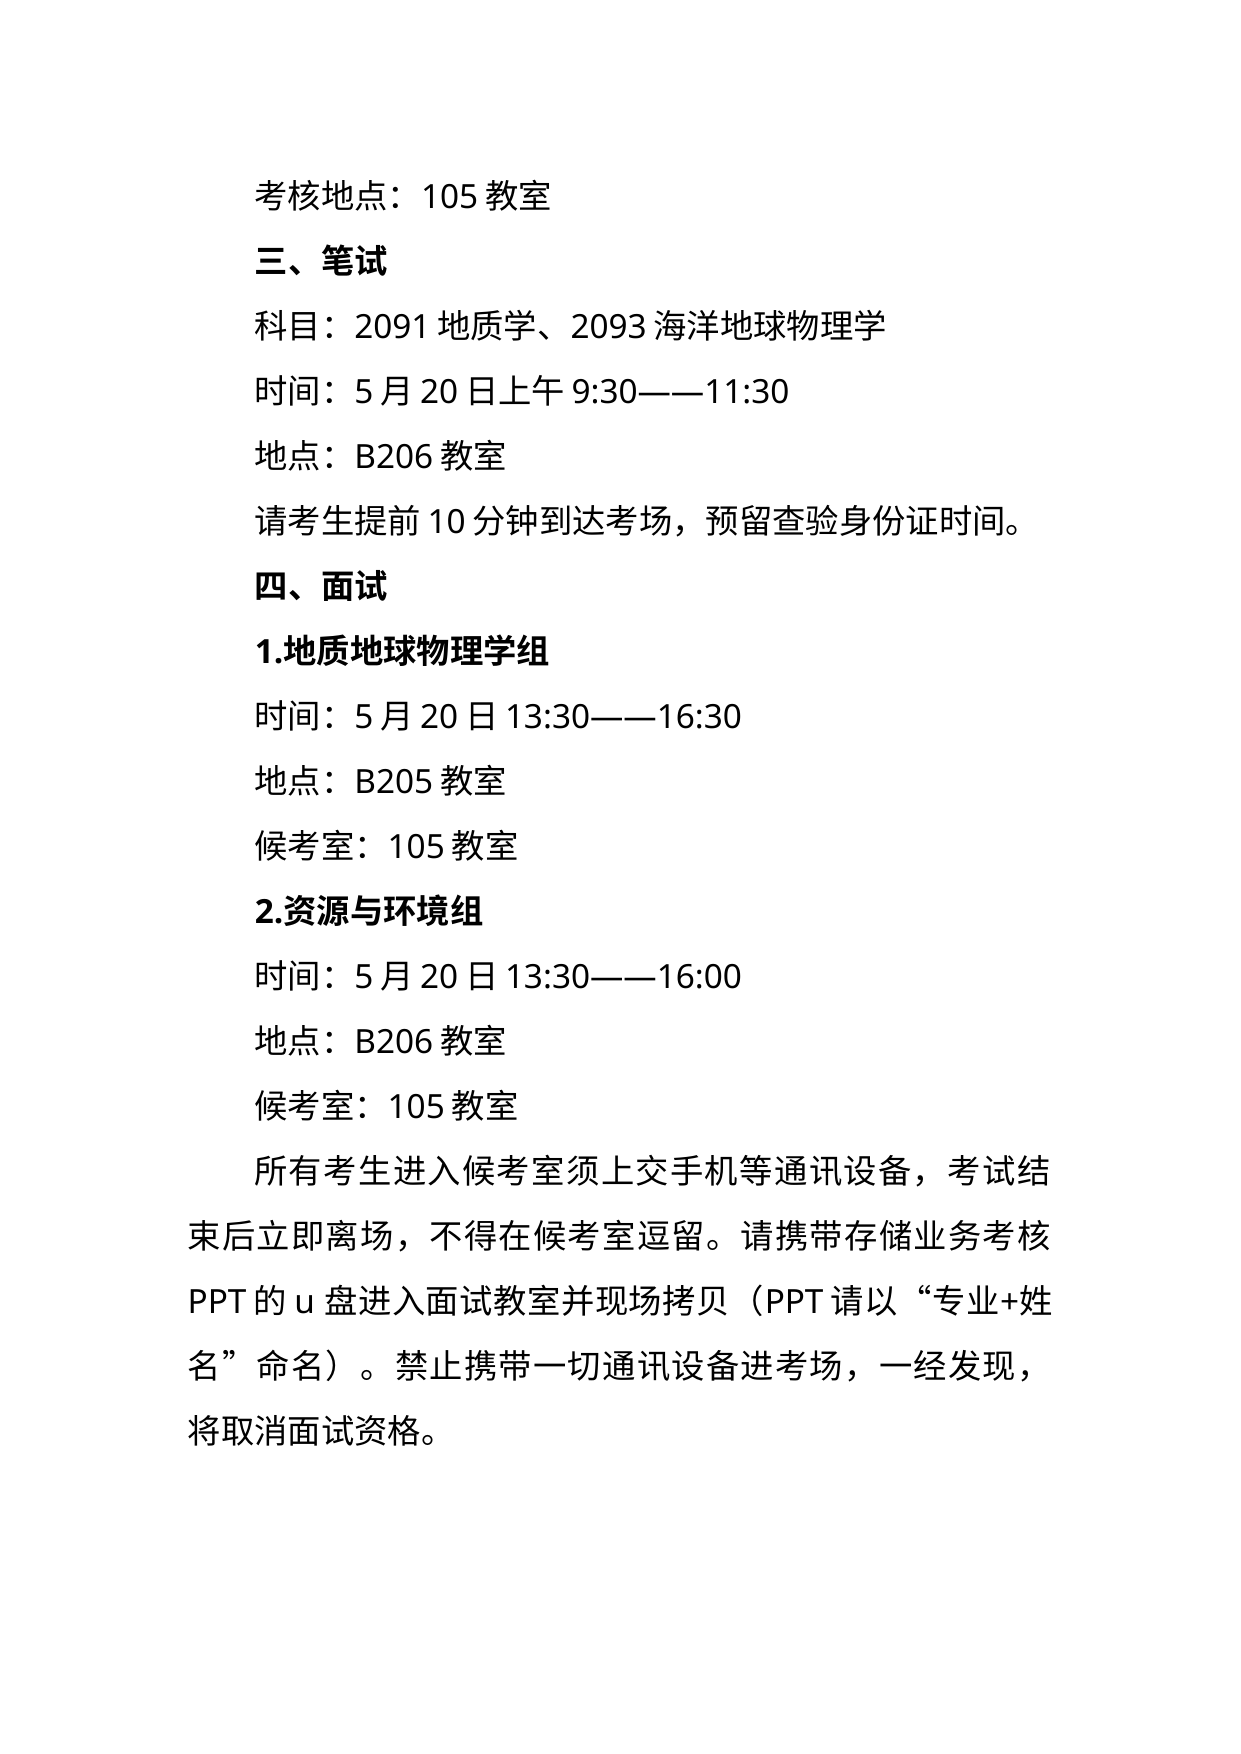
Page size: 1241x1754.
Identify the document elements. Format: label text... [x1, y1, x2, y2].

text 请考生提前10分钟到达考场，预留查验身份证时间。 [187, 487, 1053, 552]
text 候考室：105教室 [187, 812, 1053, 877]
text 三、笔试 [187, 227, 1053, 292]
text 时间：5月20日13:30——16:30 [187, 682, 1053, 747]
text 四、面试 [187, 552, 1053, 617]
text 考核地点：105教室 [187, 162, 1053, 227]
text 地点：B206教室 [187, 422, 1053, 487]
text 2.资源与环境组 [187, 877, 1053, 942]
text 时间：5月20日13:30——16:00 [187, 942, 1053, 1007]
text 时间：5月20日上午9:30——11:30 [187, 357, 1053, 422]
text 地点：B205教室 [187, 747, 1053, 812]
text 1.地质地球物理学组 [187, 617, 1053, 682]
text 科目：2091地质学、2093海洋地球物理学 [187, 292, 1053, 357]
text 地点：B206教室 [187, 1007, 1053, 1072]
text 所有考生进入候考室须上交手机等通讯设备，考试结束后立即离场，不得在候考室逗留。请携带存储业务考核PPT的u 盘进入面试教室并现场拷贝（PPT请以“专业+姓名”命名）。禁止携带一切通讯设备进考场，一经发现，将取消面试资格。 [187, 1137, 1053, 1462]
text 候考室：105教室 [187, 1072, 1053, 1137]
